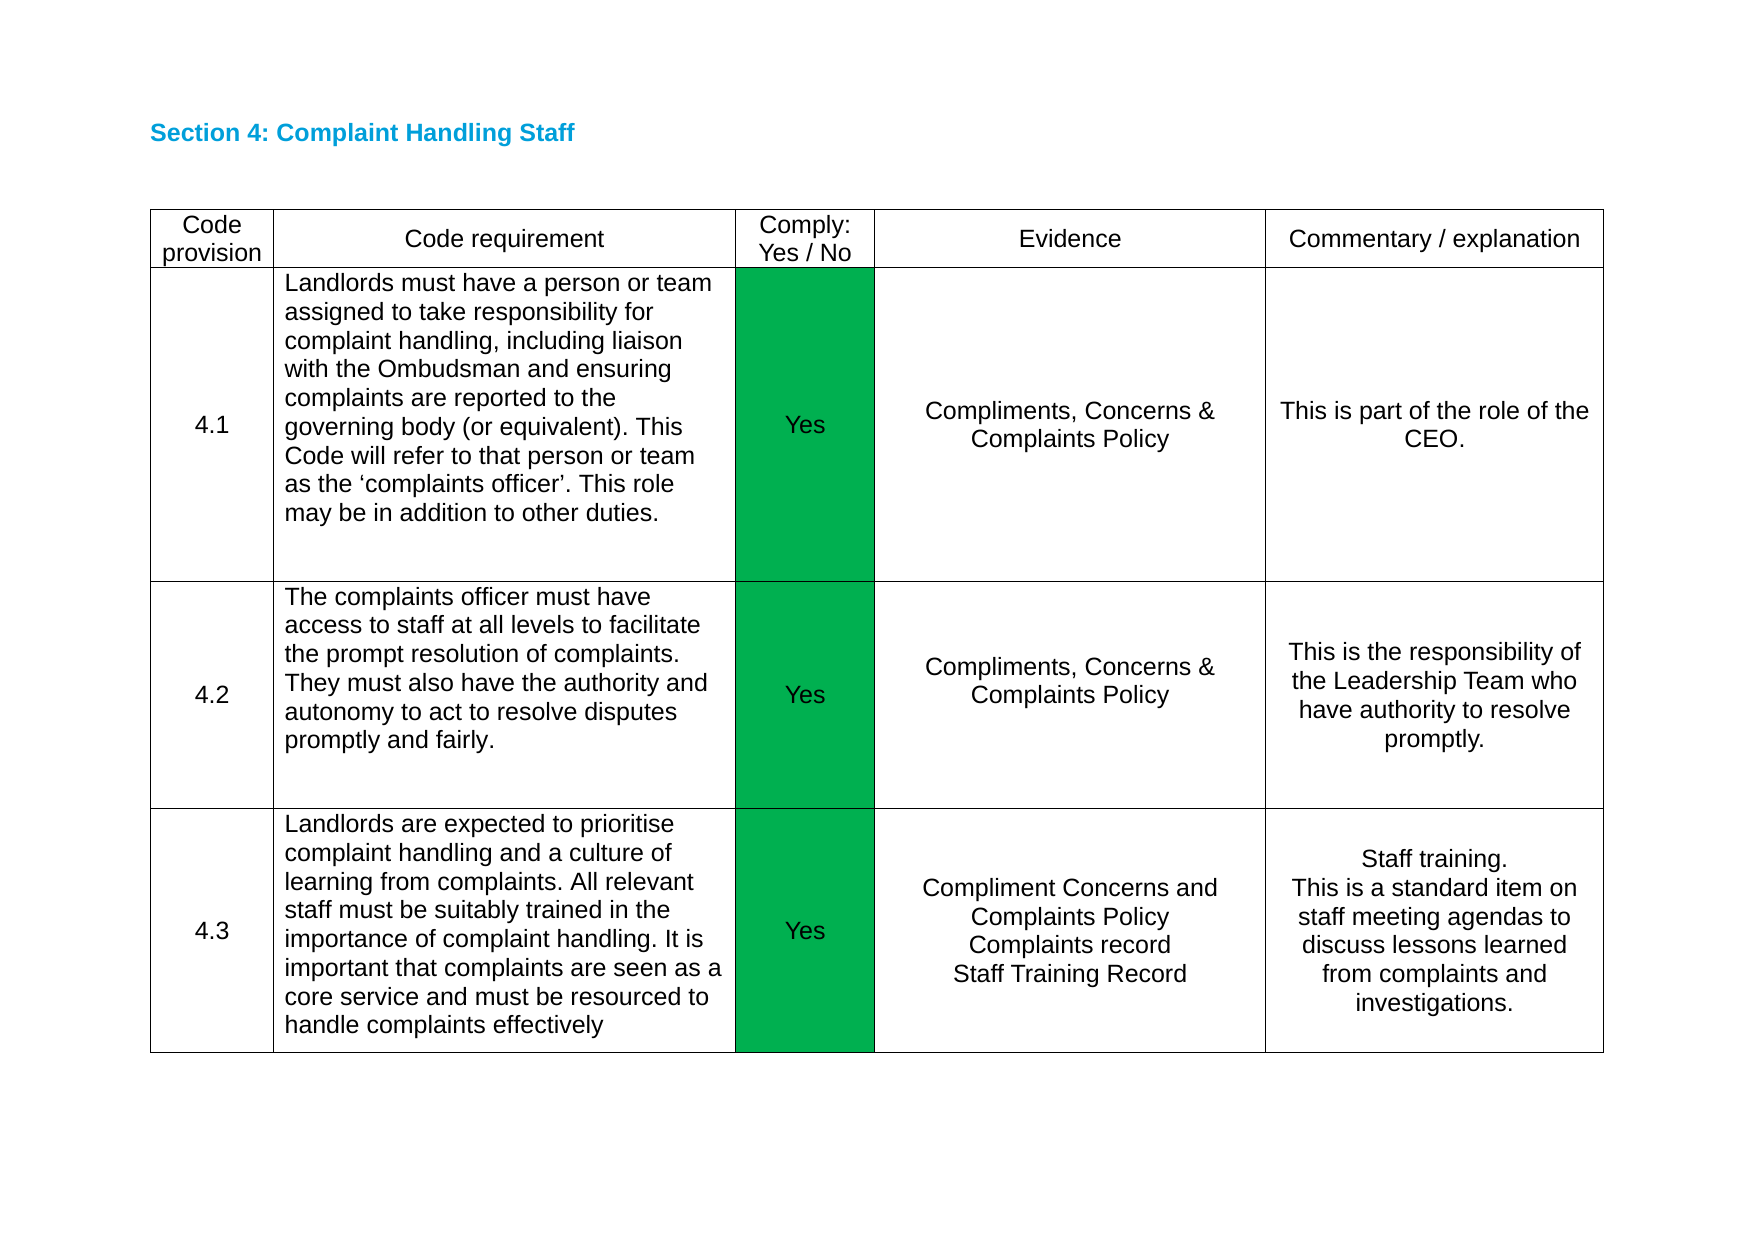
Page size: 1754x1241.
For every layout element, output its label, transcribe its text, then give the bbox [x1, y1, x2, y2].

table_cell Compliments, Concerns & Complaints Policy [875, 582, 1265, 808]
table_cell Staff training. This is a standard item on staff meeting agendas to discuss lessons learned from complaints and investigations. [1266, 809, 1603, 1052]
subtitle Section 4: Complaint Handling Staff [150, 118, 1604, 147]
table_cell Compliment Concerns and Complaints Policy Complaints record Staff Training Record [875, 809, 1265, 1052]
table_cell This is the responsibility of the Leadership Team who have authority to resolve promptly. [1266, 582, 1603, 808]
table_cell 4.3 [151, 809, 273, 1052]
table_cell Landlords are expected to prioritise complaint handling and a culture of learning from complaints. All relevant staff must be suitably trained in the importance of complaint handling. It is important that complaints are seen as a core service and must be resourced to handle complaints effectively [274, 809, 735, 1052]
table_cell Yes [736, 809, 874, 1052]
table_cell Yes [736, 268, 874, 581]
table_header Comply: Yes / No [736, 210, 874, 267]
table_cell Yes [736, 582, 874, 808]
table_header Code requirement [274, 210, 735, 267]
table_cell Landlords must have a person or team assigned to take responsibility for complaint handling, including liaison with the Ombudsman and ensuring complaints are reported to the governing body (or equivalent). This Code will refer to that person or team as the ‘complaints officer’. This role may be in addition to other duties. [274, 268, 735, 581]
table_cell Compliments, Concerns & Complaints Policy [875, 268, 1265, 581]
table_cell This is part of the role of the CEO. [1266, 268, 1603, 581]
table_header Evidence [875, 210, 1265, 267]
table_cell The complaints officer must have access to staff at all levels to facilitate the prompt resolution of complaints. They must also have the authority and autonomy to act to resolve disputes promptly and fairly. [274, 582, 735, 808]
table_cell 4.2 [151, 582, 273, 808]
table_header Commentary / explanation [1266, 210, 1603, 267]
table_header Code provision [151, 210, 273, 267]
table_cell 4.1 [151, 268, 273, 581]
